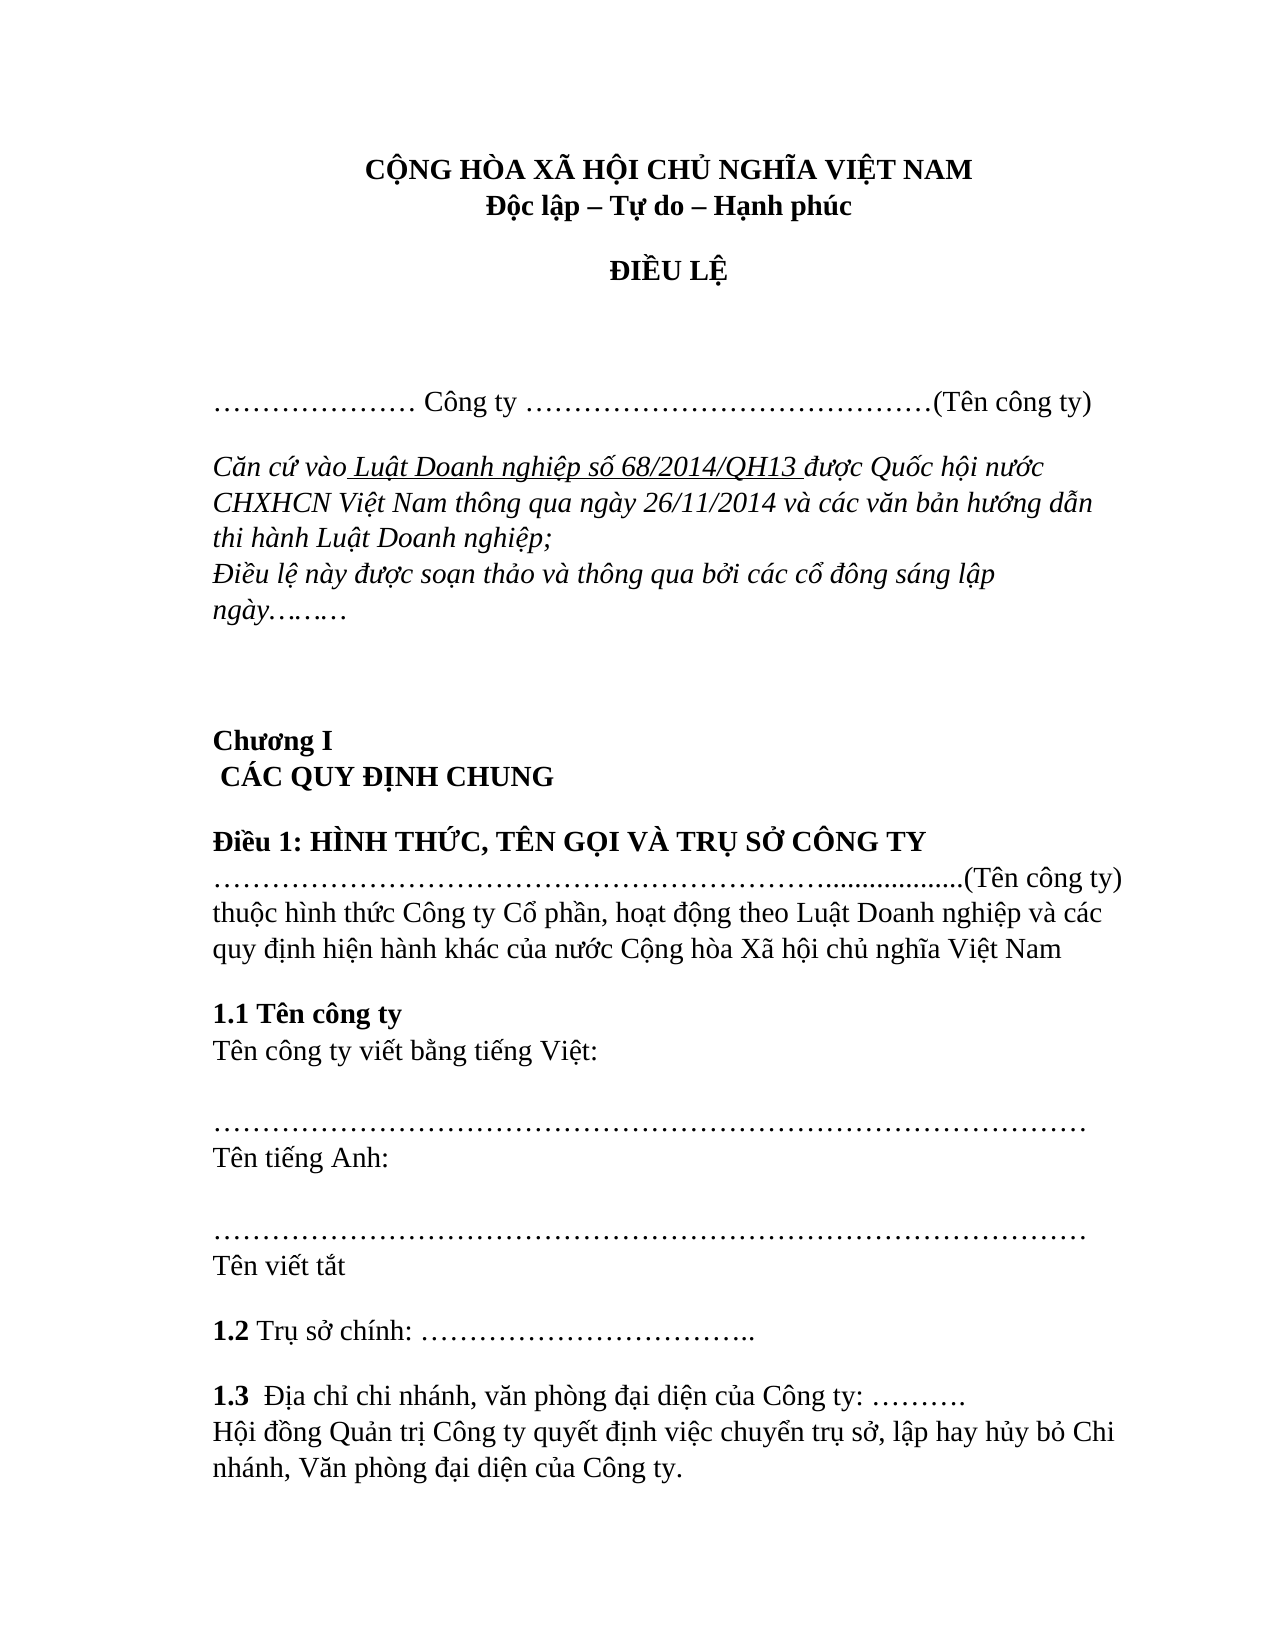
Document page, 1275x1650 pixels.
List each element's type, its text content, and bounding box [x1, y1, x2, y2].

text CỘNG HÒA XÃ HỘI CHỦ NGHĨA VIỆT NAM Độc lập – Tự do – Hạnh phúc [212, 150, 1125, 222]
text Căn cứ vào Luật Doanh nghiệp số 68/2014/QH13 được Quốc hội nước CHXHCN Việt Nam thông qua ngày 26/11/2014 và các văn bản hướng dẫn thi hành Luật Doanh nghiệp; Điều lệ này được soạn thảo và thông qua bởi các cổ đông sáng lập ngày……… [212, 446, 1125, 626]
text ĐIỀU LỆ [212, 251, 1125, 287]
text 1.1 Tên công ty Tên công ty viết bằng tiếng Việt: ……………………………………………………………………………… Tên tiếng Anh: ……………………………………………………………………………… Tên viết tắt [212, 994, 1125, 1282]
text Chương I CÁC QUY ĐỊNH CHUNG [212, 720, 1125, 792]
text ………………… Công ty ……………………………………(Tên công ty) [212, 381, 1125, 417]
text 1.2 Trụ sở chính: …………………………….. [212, 1311, 1125, 1347]
text Điều 1: HÌNH THỨC, TÊN GỌI VÀ TRỤ SỞ CÔNG TY ………………………………………………………...................(Tên công ty) thuộc hình thức Công ty Cổ phần, hoạt động theo Luật Doanh nghiệp và các quy định hiện hành khác của nước Cộng hòa Xã hội chủ nghĩa Việt Nam [212, 821, 1125, 965]
text 1.3 Địa chỉ chi nhánh, văn phòng đại diện của Công ty: ………. Hội đồng Quản trị Công ty quyết định việc chuyển trụ sở, lập hay hủy bỏ Chi nhánh, Văn phòng đại diện của Công ty. [212, 1376, 1125, 1484]
